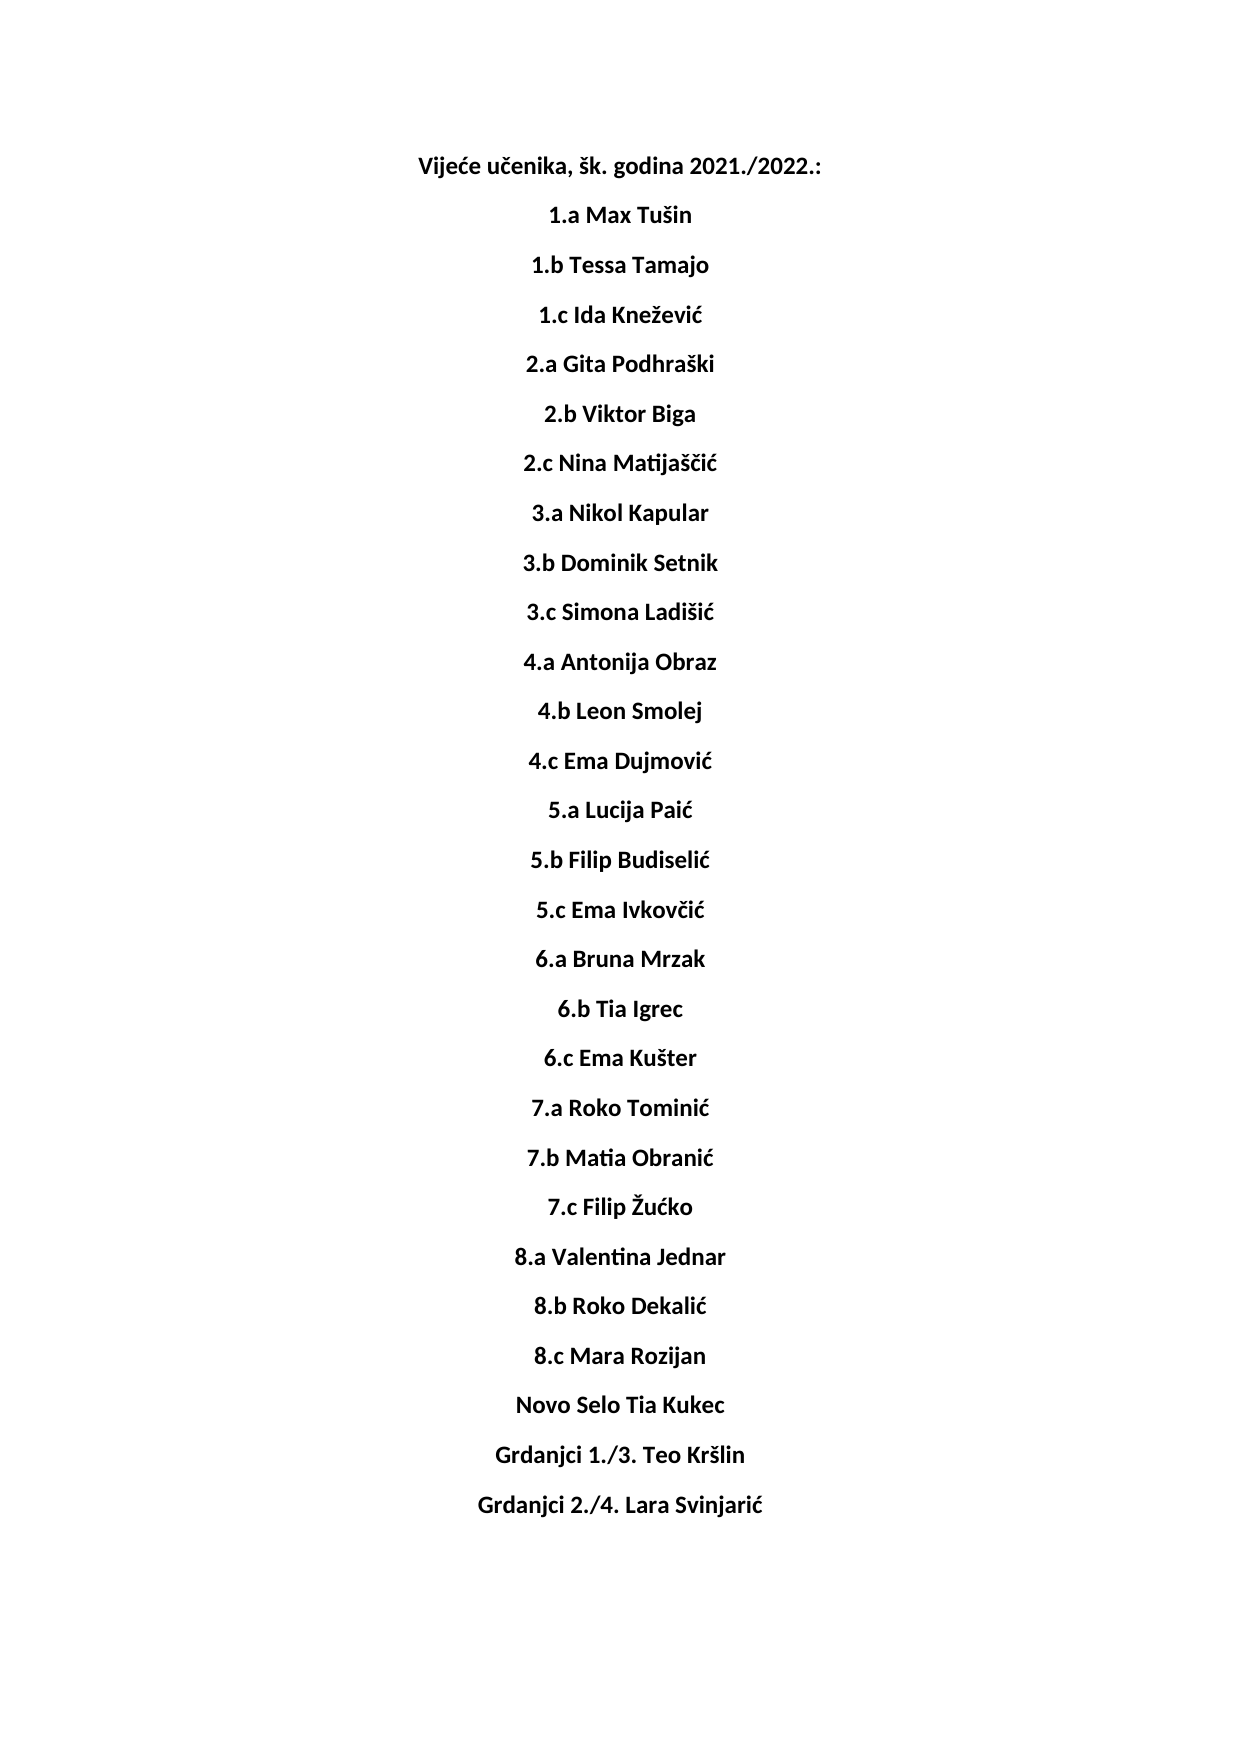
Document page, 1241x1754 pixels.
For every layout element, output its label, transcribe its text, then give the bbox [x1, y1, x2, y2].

text 6.b Tia Igrec [150, 993, 1090, 1023]
text 1.c Ida Knežević [150, 299, 1090, 329]
text 8.a Valentina Jednar [150, 1241, 1090, 1271]
text 7.b Matia Obranić [150, 1142, 1090, 1172]
text 7.a Roko Tominić [150, 1092, 1090, 1123]
text 3.b Dominik Setnik [150, 547, 1090, 577]
text Vijeće učenika, šk. godina 2021./2022.: [150, 150, 1090, 181]
text 7.c Filip Žućko [150, 1191, 1090, 1222]
text Grdanjci 2./4. Lara Svinjarić [150, 1489, 1090, 1519]
text Novo Selo Tia Kukec [150, 1389, 1090, 1420]
text 4.b Leon Smolej [150, 695, 1090, 726]
text 2.a Gita Podhraški [150, 348, 1090, 379]
text 5.c Ema Ivkovčić [150, 894, 1090, 924]
text 8.b Roko Dekalić [150, 1290, 1090, 1321]
text 6.a Bruna Mrzak [150, 943, 1090, 974]
text Grdanjci 1./3. Teo Kršlin [150, 1439, 1090, 1470]
text 1.a Max Tušin [150, 199, 1090, 230]
text 2.c Nina Matijaščić [150, 447, 1090, 478]
text 3.c Simona Ladišić [150, 596, 1090, 627]
text 4.c Ema Dujmović [150, 745, 1090, 776]
text 1.b Tessa Tamajo [150, 249, 1090, 280]
text 8.c Mara Rozijan [150, 1340, 1090, 1371]
text 4.a Antonija Obraz [150, 646, 1090, 676]
text 5.a Lucija Paić [150, 794, 1090, 825]
text 5.b Filip Budiselić [150, 844, 1090, 875]
text 3.a Nikol Kapular [150, 497, 1090, 528]
text 2.b Viktor Biga [150, 398, 1090, 428]
text 6.c Ema Kušter [150, 1042, 1090, 1073]
